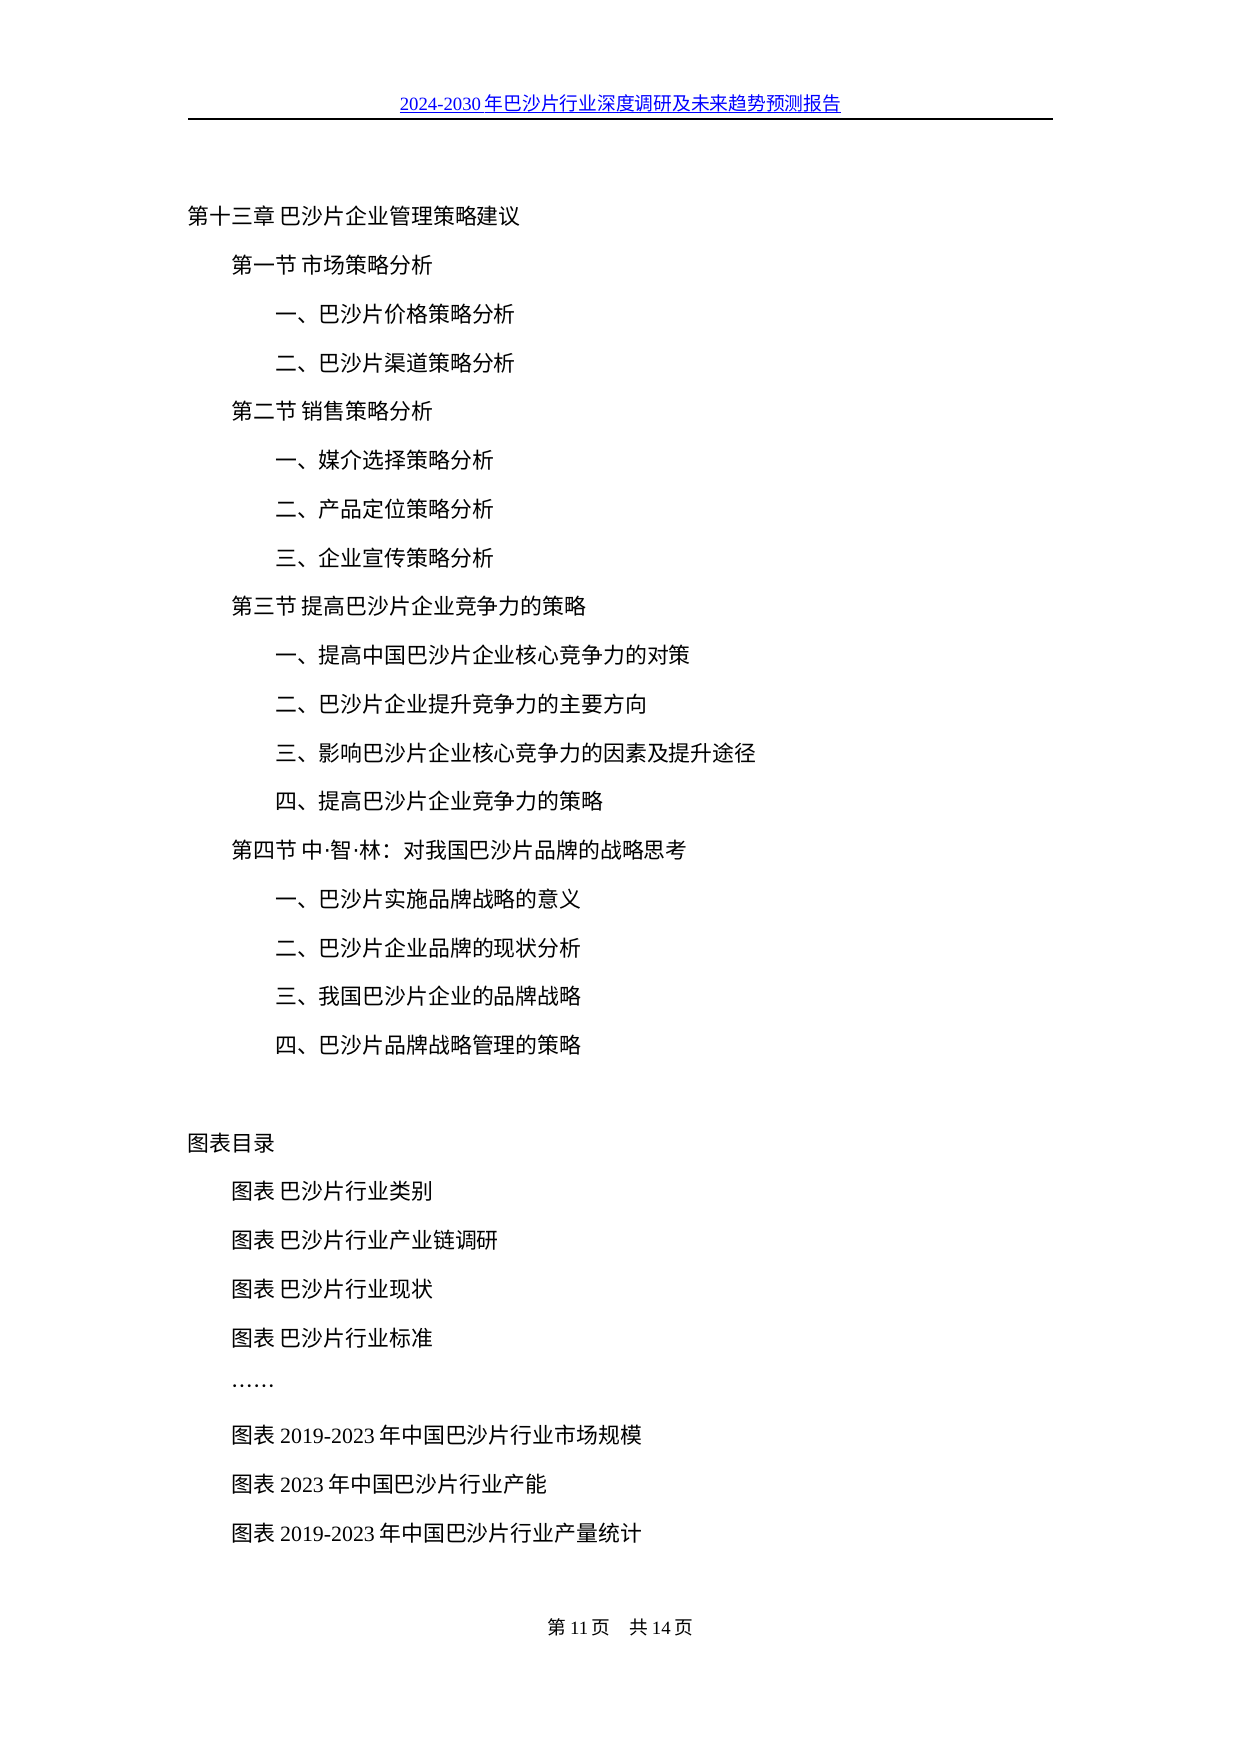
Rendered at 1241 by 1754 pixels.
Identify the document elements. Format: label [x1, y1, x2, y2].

text [187, 150, 1053, 1548]
